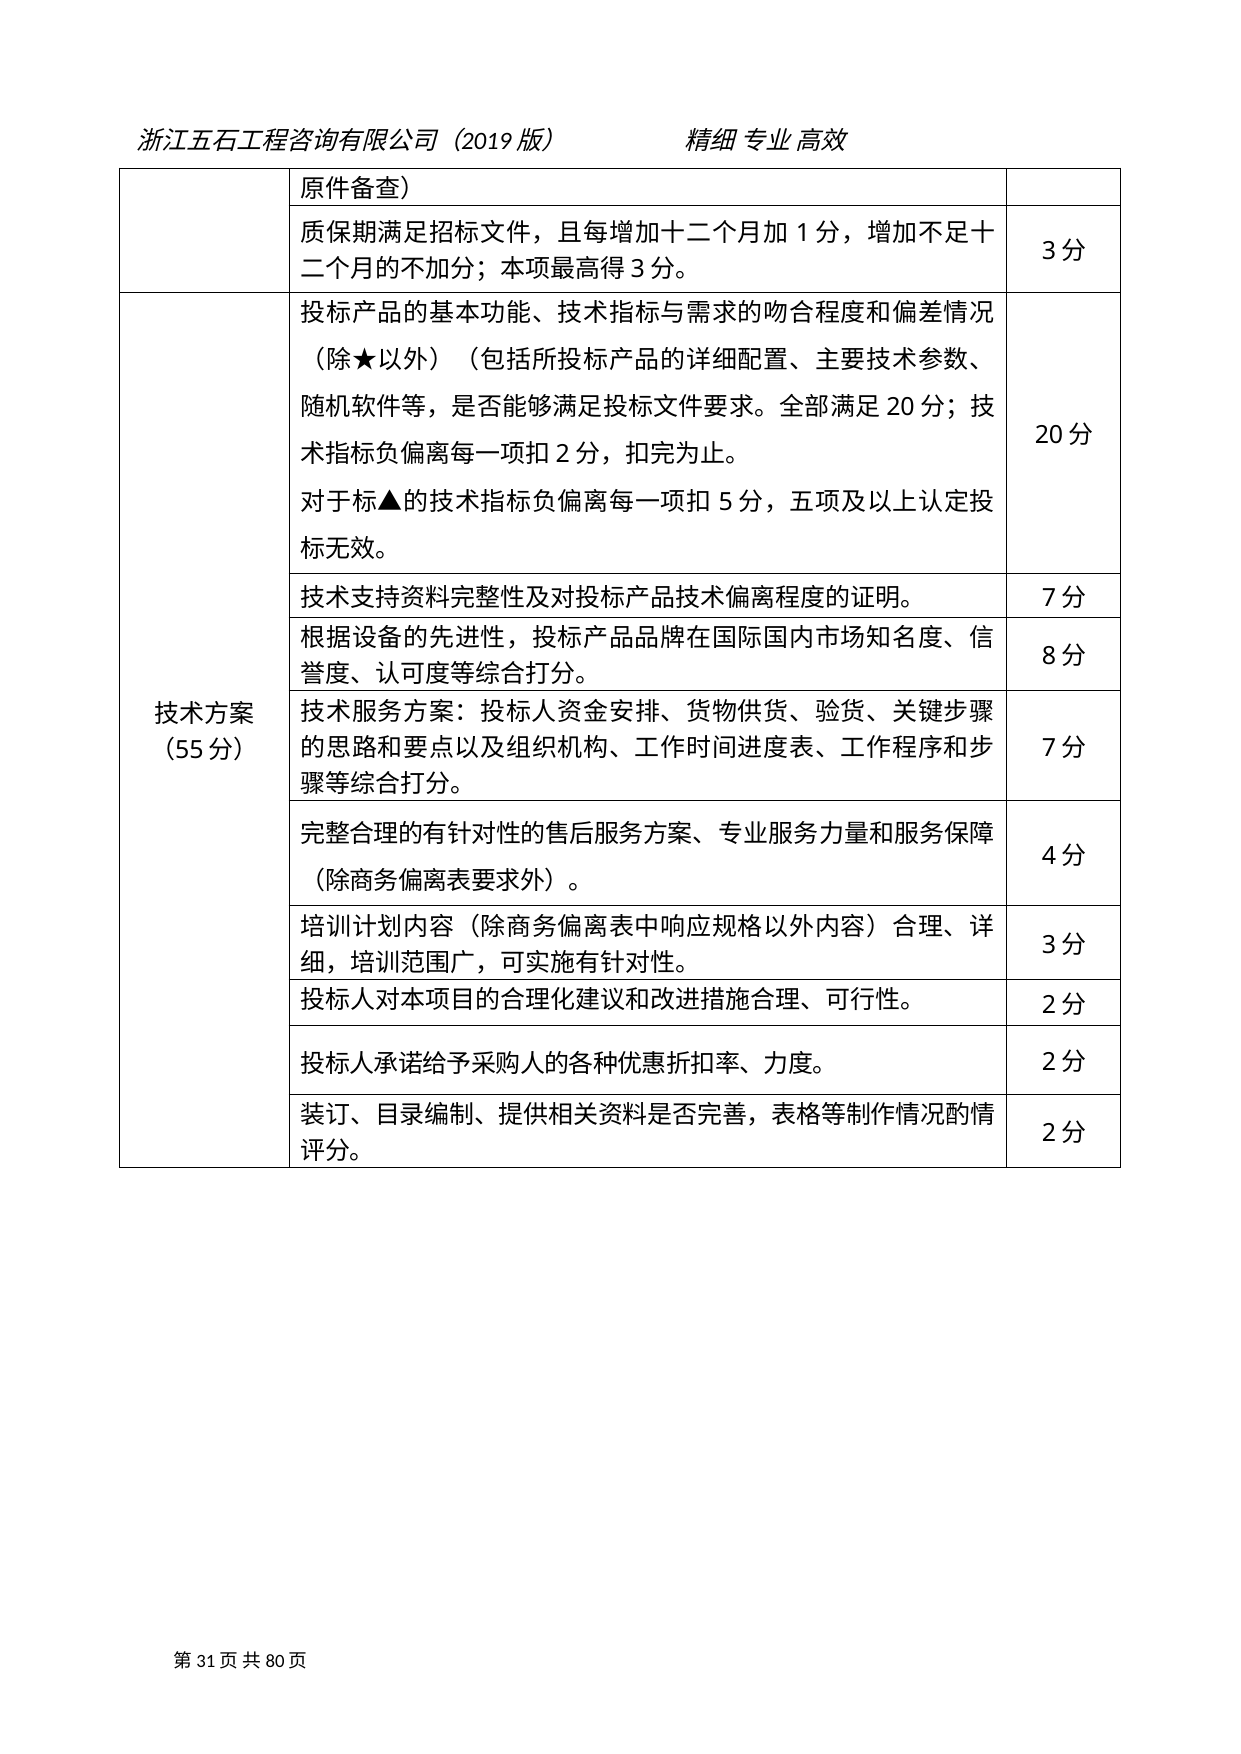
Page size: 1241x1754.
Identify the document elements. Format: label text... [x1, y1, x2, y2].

table_cell 2分 [1007, 1095, 1120, 1167]
table_cell 3分 [1007, 906, 1120, 979]
table_cell 2分 [1007, 980, 1120, 1025]
table_cell 7分 [1007, 574, 1120, 617]
table_cell 2分 [1007, 1026, 1120, 1093]
table_cell 8分 [1007, 618, 1120, 690]
table_cell 投标产品的基本功能、技术指标与需求的吻合程度和偏差情况（除★以外）（包括所投标产品的详细配置、主要技术参数、随机软件等，是否能够满足投标文件要求。全部满足20分；技术指标负偏离每一项扣2分，扣完为止。 对于标▲的技术指标负偏离每一项扣5分，五项及以上认定投标无效。 [290, 293, 1006, 573]
table_cell 4分 [1007, 801, 1120, 905]
table_cell 技术服务方案：投标人资金安排、货物供货、验货、关键步骤的思路和要点以及组织机构、工作时间进度表、工作程序和步骤等综合打分。 [290, 691, 1006, 800]
table_cell 培训计划内容（除商务偏离表中响应规格以外内容）合理、详细，培训范围广，可实施有针对性。 [290, 906, 1006, 979]
table_cell 7分 [1007, 691, 1120, 800]
table_cell 装订、目录编制、提供相关资料是否完善，表格等制作情况酌情评分。 [290, 1095, 1006, 1167]
table_cell 质保期满足招标文件，且每增加十二个月加1分，增加不足十二个月的不加分；本项最高得3分。 [290, 206, 1006, 292]
table_cell 根据设备的先进性，投标产品品牌在国际国内市场知名度、信誉度、认可度等综合打分。 [290, 618, 1006, 690]
table_cell 投标人对本项目的合理化建议和改进措施合理、可行性。 [290, 980, 1006, 1025]
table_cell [290, 169, 1006, 205]
table_cell 完整合理的有针对性的售后服务方案、专业服务力量和服务保障（除商务偏离表要求外）。 [290, 801, 1006, 905]
table_cell 5分 [1007, 169, 1120, 205]
table_cell 20分 [1007, 293, 1120, 573]
table_cell 投标人承诺给予采购人的各种优惠折扣率、力度。 [290, 1026, 1006, 1093]
table_cell 技术支持资料完整性及对投标产品技术偏离程度的证明。 [290, 574, 1006, 617]
table_cell 技术方案 （55分） [120, 293, 289, 1167]
table_cell 3分 [1007, 206, 1120, 292]
